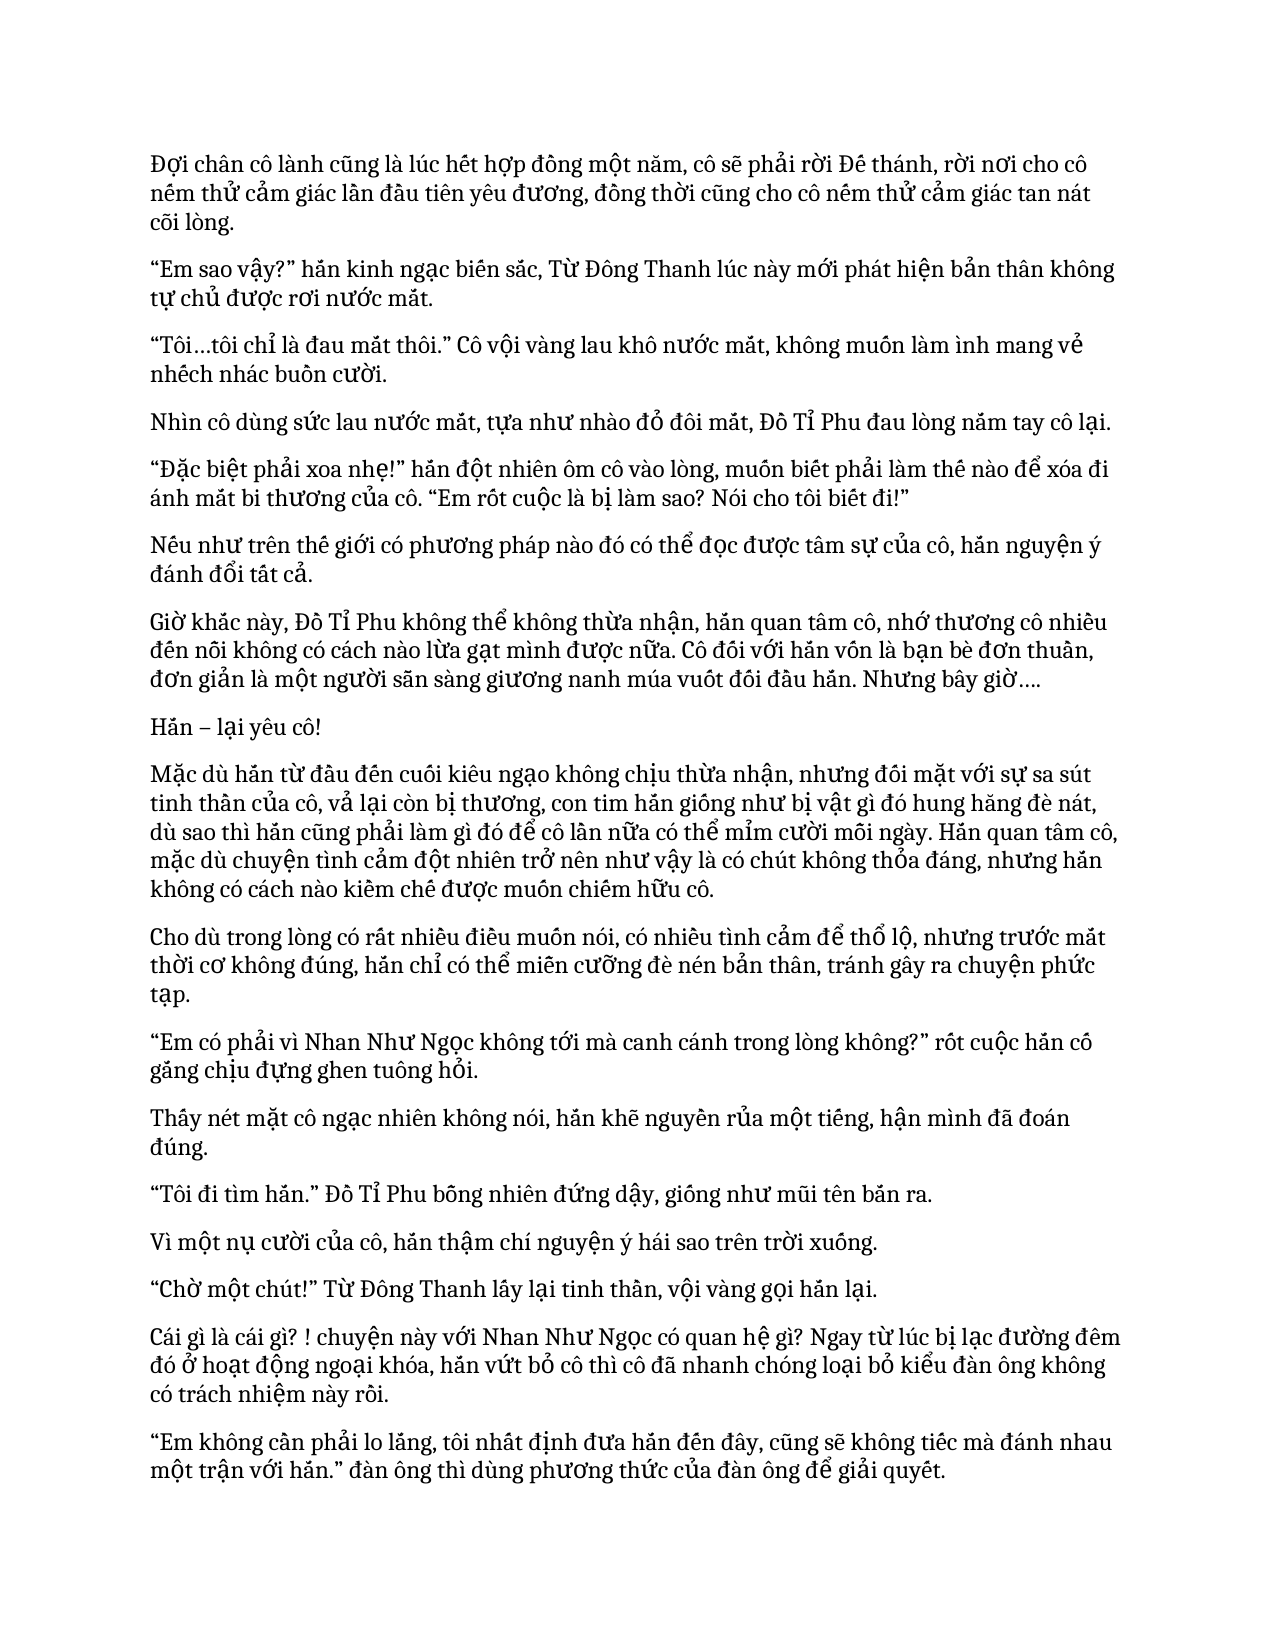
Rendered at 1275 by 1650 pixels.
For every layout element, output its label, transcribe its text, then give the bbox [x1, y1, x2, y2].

text “Em sao vậy?” hắn kinh ngạc biến sắc, Từ Đông Thanh lúc này mới phát hiện bản thân không tự chủ được rơi nước mắt. [150, 255, 1125, 312]
text “Tôi…tôi chỉ là đau mắt thôi.” Cô vội vàng lau khô nước mắt, không muốn làm ình mang vẻ nhếch nhác buồn cười. [150, 331, 1125, 389]
text Đợi chân cô lành cũng là lúc hết hợp đồng một năm, cô sẽ phải rời Đế thánh, rời nơi cho cô nếm thử cảm giác lần đầu tiên yêu đương, đồng thời cũng cho cô nếm thử cảm giác tan nát cõi lòng. [150, 150, 1125, 236]
text Thấy nét mặt cô ngạc nhiên không nói, hắn khẽ nguyền rủa một tiếng, hận mình đã đoán đúng. [150, 1104, 1125, 1161]
text “Chờ một chút!” Từ Đông Thanh lấy lại tinh thần, vội vàng gọi hắn lại. [150, 1275, 1125, 1304]
text Mặc dù hắn từ đầu đến cuối kiêu ngạo không chịu thừa nhận, nhưng đối mặt với sự sa sút tinh thần của cô, vả lại còn bị thương, con tim hắn giống như bị vật gì đó hung hăng đè nát, dù sao thì hắn cũng phải làm gì đó để cô lần nữa có thể mỉm cười mỗi ngày. Hắn quan tâm cô, mặc dù chuyện tình cảm đột nhiên trở nên như vậy là có chút không thỏa đáng, nhưng hắn không có cách nào kiềm chế được muốn chiếm hữu cô. [150, 760, 1125, 904]
text Cái gì là cái gì? ! chuyện này với Nhan Như Ngọc có quan hệ gì? Ngay từ lúc bị lạc đường đêm đó ở hoạt động ngoại khóa, hắn vứt bỏ cô thì cô đã nhanh chóng loại bỏ kiểu đàn ông không có trách nhiệm này rồi. [150, 1322, 1125, 1409]
text Cho dù trong lòng có rất nhiều điều muốn nói, có nhiều tình cảm để thổ lộ, nhưng trước mắt thời cơ không đúng, hắn chỉ có thể miễn cưỡng đè nén bản thân, tránh gây ra chuyện phức tạp. [150, 922, 1125, 1009]
text Giờ khắc này, Đồ Tỉ Phu không thể không thừa nhận, hắn quan tâm cô, nhớ thương cô nhiều đến nỗi không có cách nào lừa gạt mình được nữa. Cô đối với hắn vốn là bạn bè đơn thuần, đơn giản là một người sẵn sàng giương nanh múa vuốt đối đầu hắn. Nhưng bây giờ…. [150, 607, 1125, 694]
text Vì một nụ cười của cô, hắn thậm chí nguyện ý hái sao trên trời xuống. [150, 1227, 1125, 1256]
text “Em có phải vì Nhan Như Ngọc không tới mà canh cánh trong lòng không?” rốt cuộc hắn cố gắng chịu đựng ghen tuông hỏi. [150, 1027, 1125, 1085]
text Hắn – lại yêu cô! [150, 712, 1125, 741]
text “Đặc biệt phải xoa nhẹ!” hắn đột nhiên ôm cô vào lòng, muốn biết phải làm thế nào để xóa đi ánh mắt bi thương của cô. “Em rốt cuộc là bị làm sao? Nói cho tôi biết đi!” [150, 455, 1125, 512]
text “Tôi đi tìm hắn.” Đồ Tỉ Phu bỗng nhiên đứng dậy, giống như mũi tên bắn ra. [150, 1180, 1125, 1209]
text Nhìn cô dùng sức lau nước mắt, tựa như nhào đỏ đôi mắt, Đồ Tỉ Phu đau lòng nắm tay cô lại. [150, 407, 1125, 436]
text Nếu như trên thế giới có phương pháp nào đó có thể đọc được tâm sự của cô, hắn nguyện ý đánh đổi tất cả. [150, 531, 1125, 589]
text “Em không cần phải lo lắng, tôi nhất định đưa hắn đến đây, cũng sẽ không tiếc mà đánh nhau một trận với hắn.” đàn ông thì dùng phương thức của đàn ông để giải quyết. [150, 1427, 1125, 1485]
